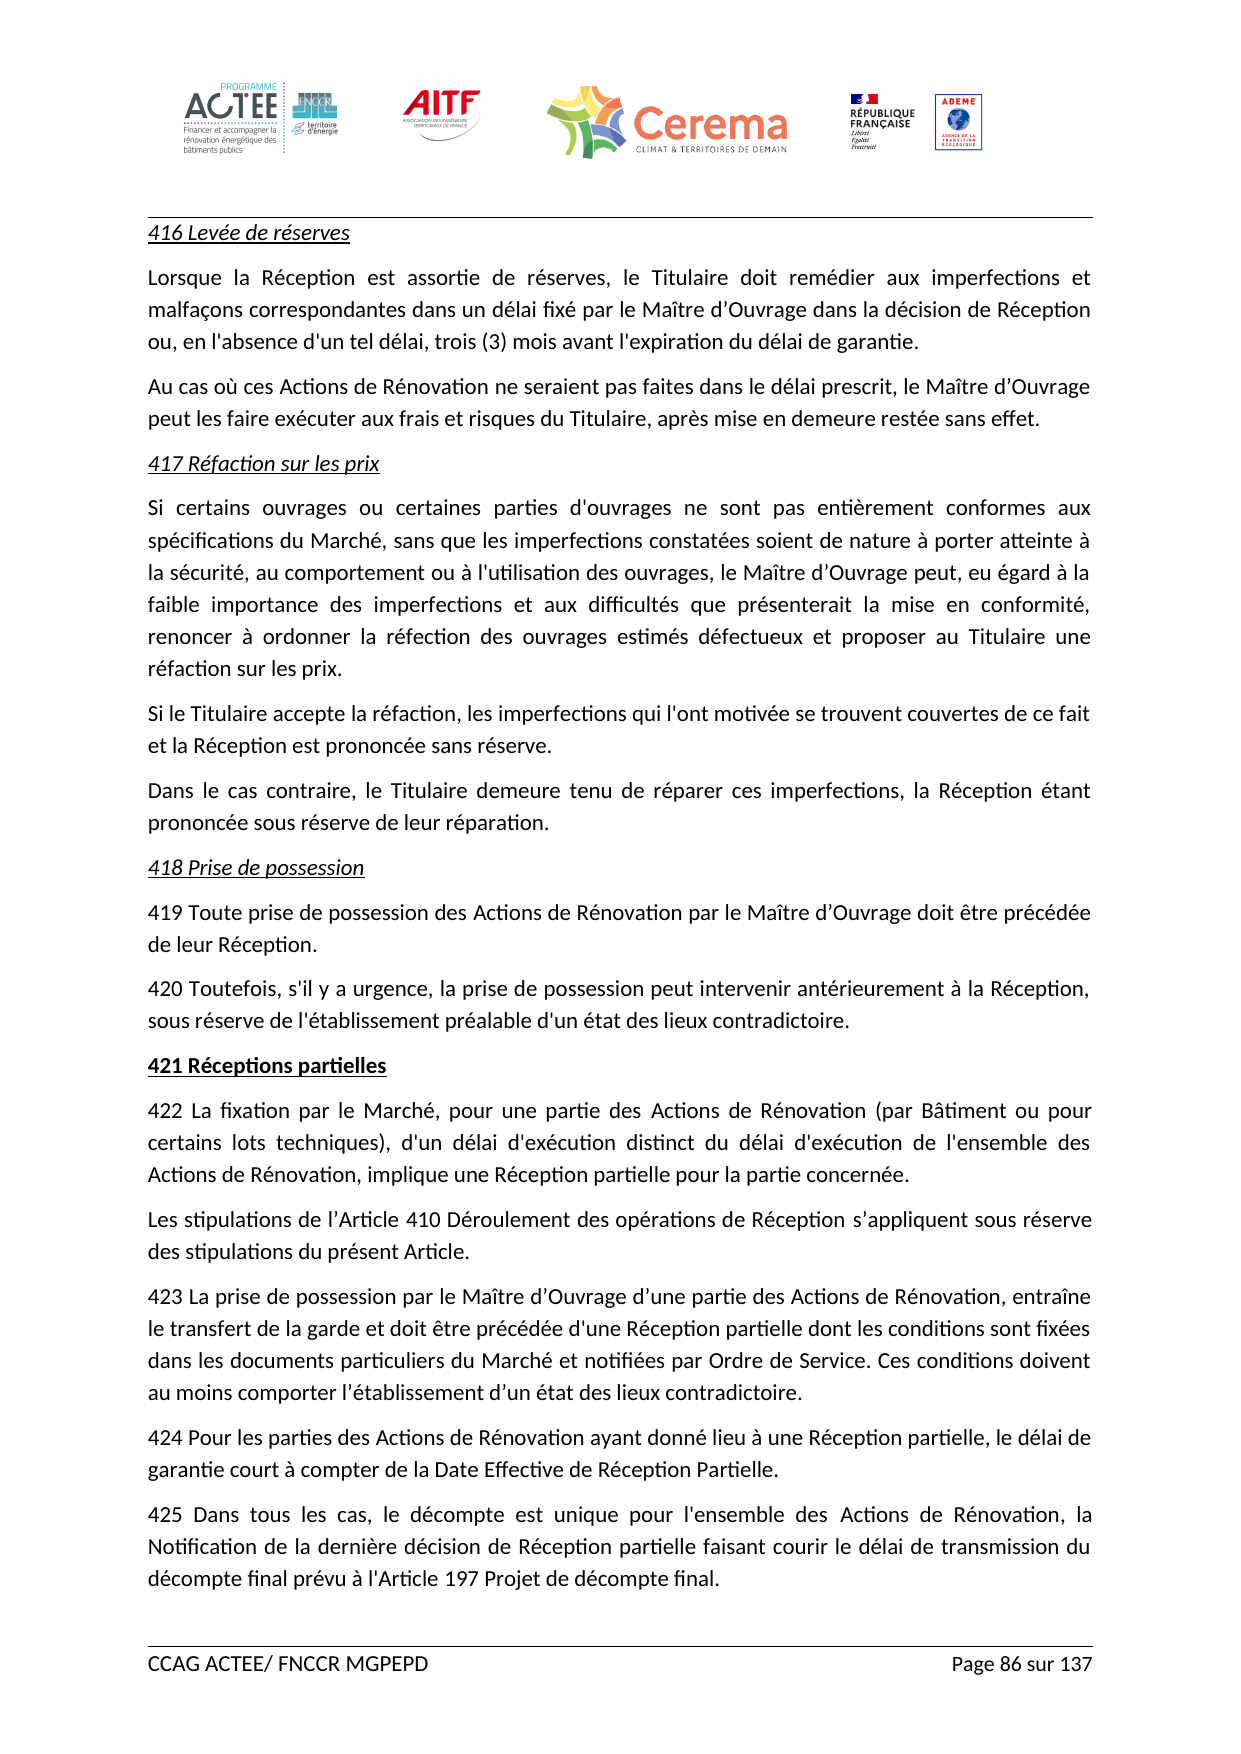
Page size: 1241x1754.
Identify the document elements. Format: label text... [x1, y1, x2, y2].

text La fixation par le Marché, pour une partie des Actions de Rénovation (par Bâtiment ou pour certains lots techniques), d'un délai d'exécution distinct du délai d'exécution de l'ensemble des Actions de Rénovation, implique une Réception partielle pour la partie concernée. [148, 1096, 1093, 1188]
text Si certains ouvrages ou certaines parties d'ouvrages ne sont pas entièrement conformes aux spécifications du Marché, sans que les imperfections constatées soient de nature à porter atteinte à la sécurité, au comportement ou à l'utilisation des ouvrages, le Maître d’Ouvrage peut, eu égard à la faible importance des imperfections et aux difficultés que présenterait la mise en conformité, renoncer à ordonner la réfection des ouvrages estimés défectueux et proposer au Titulaire une réfaction sur les prix. [148, 493, 1093, 682]
picture [398, 73, 484, 159]
subtitle Réfaction sur les prix [148, 449, 1093, 477]
subtitle Prise de possession [148, 853, 1093, 881]
text La prise de possession par le Maître d’Ouvrage d’une partie des Actions de Rénovation, entraîne le transfert de la garde et doit être précédée d'une Réception partielle dont les conditions sont fixées dans les documents particuliers du Marché et notifiées par Ordre de Service. Ces conditions doivent au moins comporter l’établissement d’un état des lieux contradictoire. [148, 1282, 1093, 1407]
text Pour les parties des Actions de Rénovation ayant donné lieu à une Réception partielle, le délai de garantie court à compter de la Date Effective de Réception Partielle. [148, 1423, 1093, 1483]
text Dans tous les cas, le décompte est unique pour l'ensemble des Actions de Rénovation, la Notification de la dernière décision de Réception partielle faisant courir le délai de transmission du décompte final prévu à l'Article 21.9.1. Projet de décompte final. [148, 1500, 1093, 1592]
picture [177, 74, 342, 159]
text Lorsque la Réception est assortie de réserves, le Titulaire doit remédier aux imperfections et malfaçons correspondantes dans un délai fixé par le Maître d’Ouvrage dans la décision de Réception ou, en l'absence d'un tel délai, trois (3) mois avant l'expiration du délai de garantie. [148, 263, 1093, 355]
text Au cas où ces Actions de Rénovation ne seraient pas faites dans le délai prescrit, le Maître d’Ouvrage peut les faire exécuter aux frais et risques du Titulaire, après mise en demeure restée sans effet. [148, 372, 1093, 432]
text Si le Titulaire accepte la réfaction, les imperfections qui l'ont motivée se trouvent couvertes de ce fait et la Réception est prononcée sans réserve. [148, 699, 1093, 759]
picture [841, 84, 992, 159]
text Toutefois, s'il y a urgence, la prise de possession peut intervenir antérieurement à la Réception, sous réserve de l'établissement préalable d'un état des lieux contradictoire. [148, 974, 1093, 1035]
picture [546, 86, 787, 159]
text Les stipulations de l’Article 35.1. Déroulement des opérations de Réception s’appliquent sous réserve des stipulations du présent Article. [148, 1205, 1093, 1265]
text Dans le cas contraire, le Titulaire demeure tenu de réparer ces imperfections, la Réception étant prononcée sous réserve de leur réparation. [148, 776, 1093, 836]
subtitle Levée de réserves [148, 218, 1093, 246]
subtitle Réceptions partielles [148, 1051, 1093, 1079]
text Toute prise de possession des Actions de Rénovation par le Maître d’Ouvrage doit être précédée de leur Réception. [148, 898, 1093, 958]
